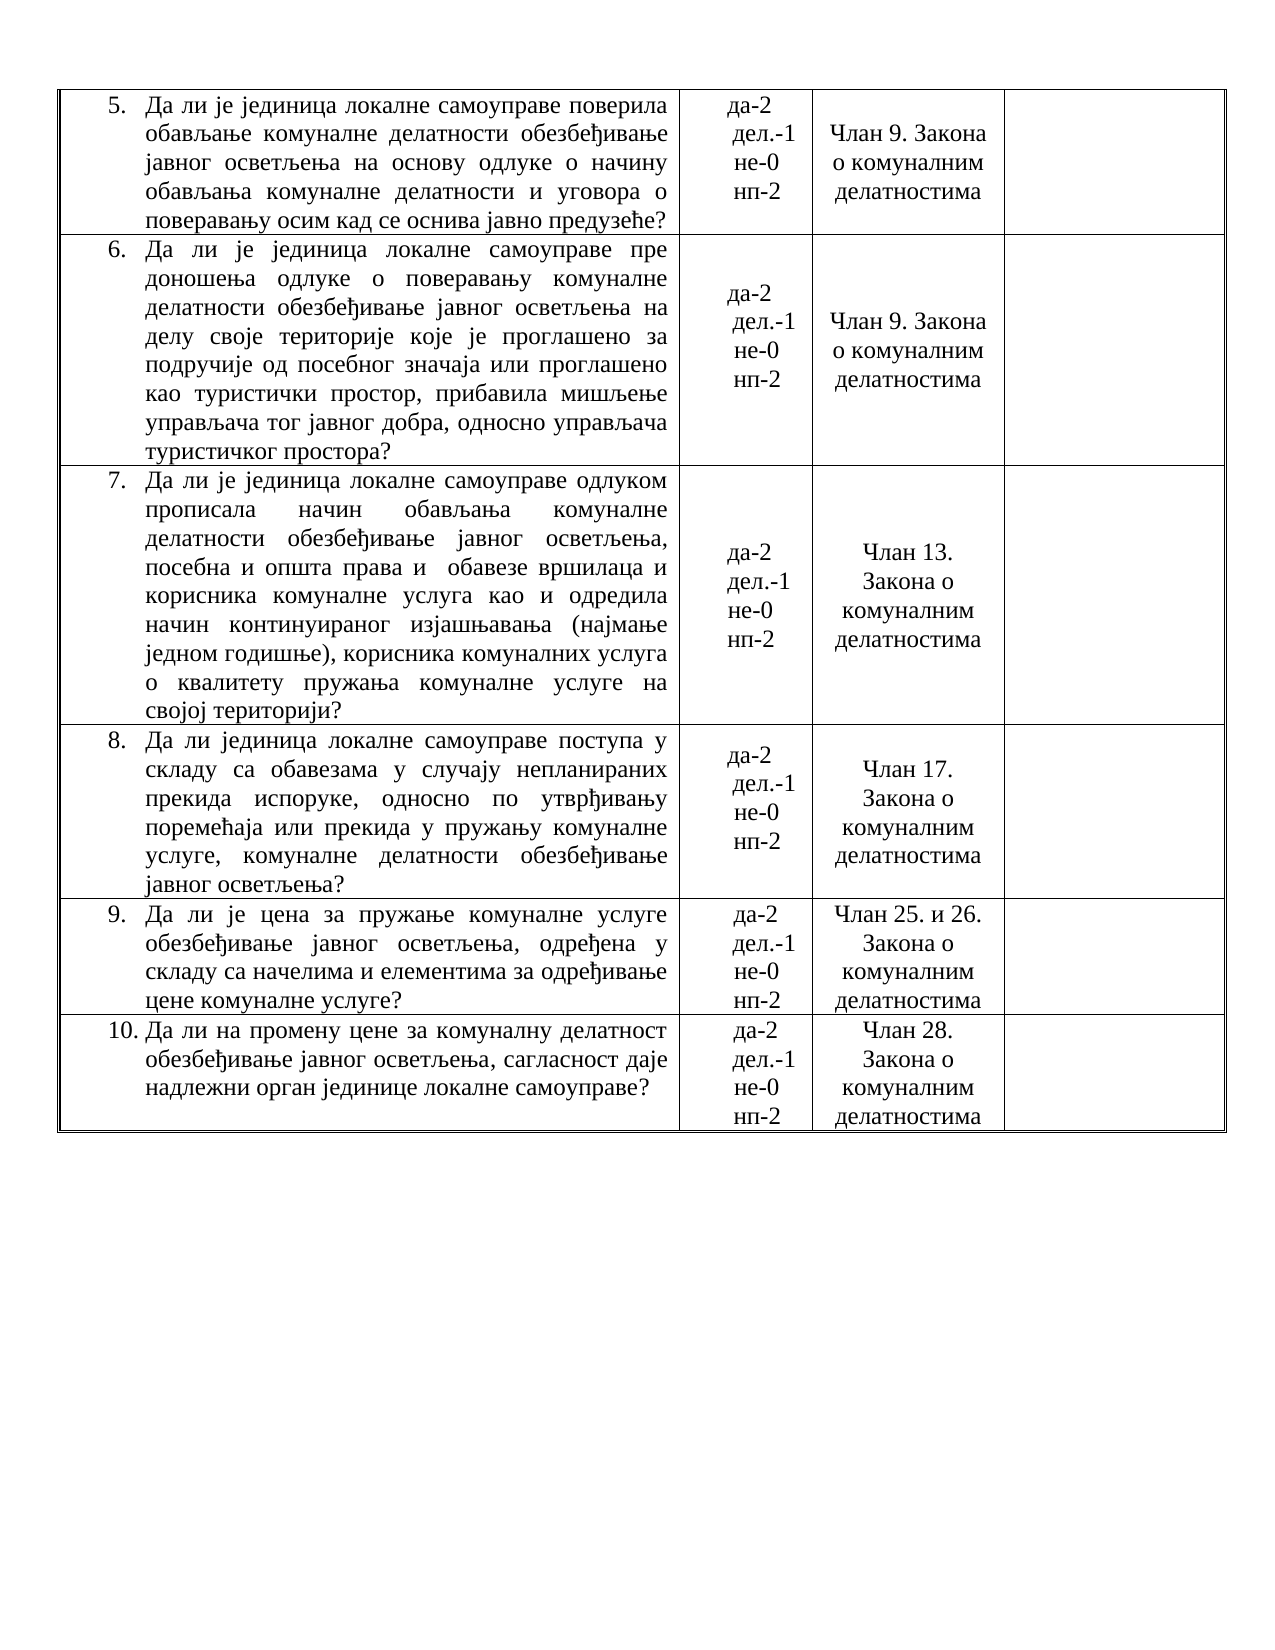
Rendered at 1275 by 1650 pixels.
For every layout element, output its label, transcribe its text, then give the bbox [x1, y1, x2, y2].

table_cell Да ли је јединица локалне самоуправе поверила обављање комуналне делатности обезбеђивање јавног осветљења на основу одлуке о начину обављања комуналне делатности и уговора о поверавању осим кад се оснива јавно предузеће? [61, 90, 679, 233]
table_cell Да ли на промену цене за комуналну делатност обезбеђивање јавног осветљења, сагласност даје надлежни орган јединице локалне самоуправе? [61, 1015, 679, 1130]
table_cell Да ли је јединица локалне самоуправе пре доношења одлуке о поверавању комуналне делатности обезбеђивање јавног осветљења на делу своје територије које је проглашено за подручије од посебног значаја или проглашено као туристички простор, прибавила мишљење управљача тог јавног добра, односно управљача туристичког простора? [61, 235, 679, 464]
table_cell [1005, 235, 1224, 464]
table_cell Члан 13. Закона о комуналним делатностима [813, 466, 1004, 724]
table_cell Члан 9. Закона о комуналним делатностима [813, 90, 1004, 233]
table_cell [1005, 90, 1224, 233]
table_cell [1005, 466, 1224, 724]
table_cell  да-2  дел.-1  не-0  нп-2 [680, 1015, 812, 1130]
table_cell Члан 17. Закона о комуналним делатностима [813, 725, 1004, 898]
table_cell Да ли јединица локалне самоуправе поступа у складу са обавезама у случају непланираних прекида испоруке, односно по утврђивању поремећаја или прекида у пружању комуналне услуге, комуналне делатности обезбеђивање јавног осветљења? [61, 725, 679, 898]
table_cell Да ли је цена за пружање комуналне услуге обезбеђивање јавног осветљења, одређена у складу са начелима и елементима за одређивање цене комуналне услуге? [61, 899, 679, 1014]
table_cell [680, 90, 812, 233]
table_cell Члан 25. и 26. Закона о комуналним делатностима [813, 899, 1004, 1014]
table_cell  да-2  дел.-1  не-0  нп-2 [680, 899, 812, 1014]
table_cell  да-2  дел.-1  не-0  нп-2 [680, 725, 812, 898]
table_cell Члан 28. Закона о комуналним делатностима [813, 1015, 1004, 1130]
table_cell Да ли је јединица локалне самоуправе одлуком прописала начин обављања комуналне делатности обезбеђивање јавног осветљења, посебна и општа права и обавезе вршилаца и корисника комуналне услуга као и одредила начин континуираног изјашњавања (најмање једном годишње), корисника комуналних услуга о квалитету пружања комуналне услуге на својој територији? [61, 466, 679, 724]
table_cell  да-2  дел.-1  не-0  нп-2 [680, 466, 812, 724]
table_cell  да-2  дел.-1  не-0  нп-2 [680, 235, 812, 464]
table_cell [1005, 899, 1224, 1014]
table_cell [1005, 1015, 1224, 1130]
table_cell [1005, 725, 1224, 898]
table_cell Члан 9. Закона о комуналним делатностима [813, 235, 1004, 464]
